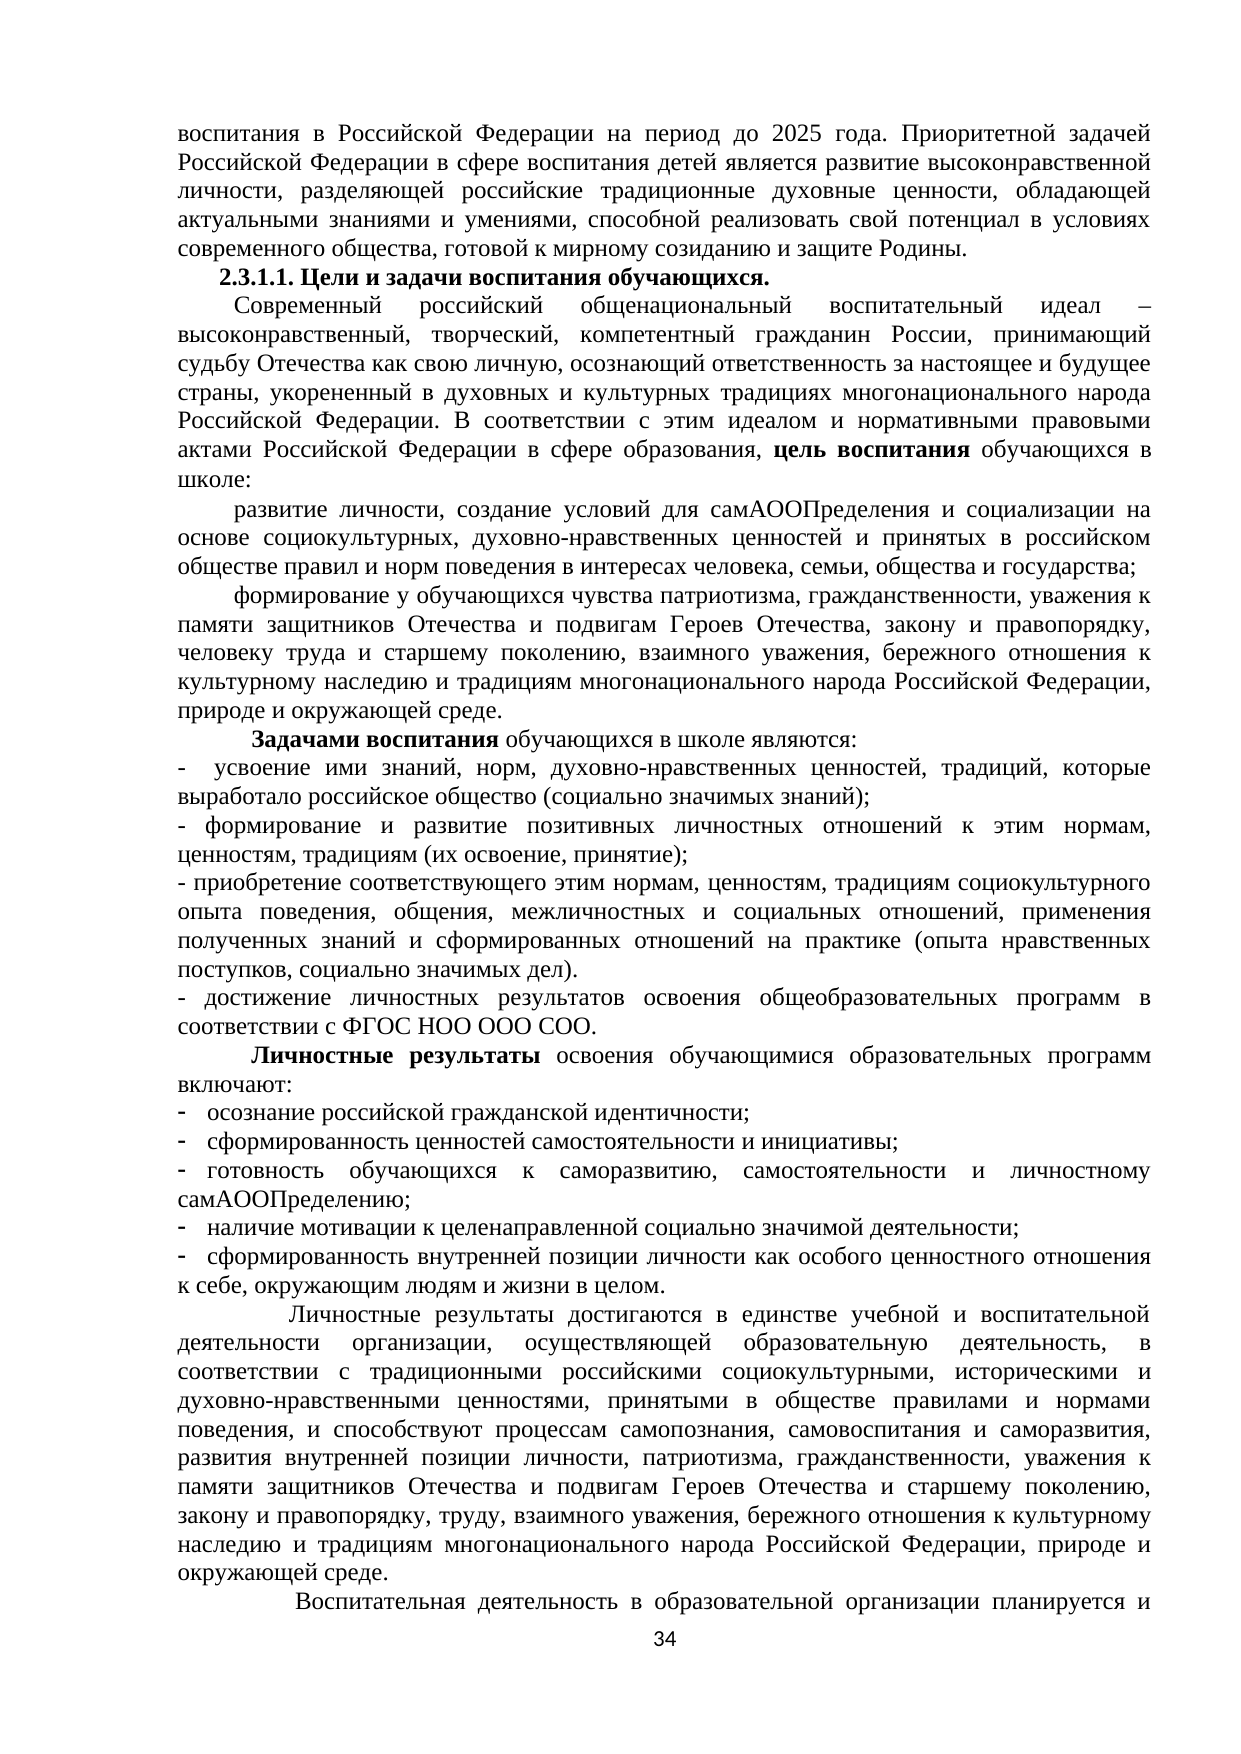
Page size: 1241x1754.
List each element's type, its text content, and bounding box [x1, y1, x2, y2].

text формирование у обучающихся чувства патриотизма, гражданственности, уважения к памяти защитников Отечества и подвигам Героев Отечества, закону и правопорядку, человеку труда и старшему поколению, взаимного уважения, бережного отношения к культурному наследию и традициям многонационального народа Российской Федерации, природе и окружающей среде. [177, 580, 1152, 724]
text 2.3.1.1. Цели и задачи воспитания обучающихся. [177, 262, 1152, 291]
text - усвоение ими знаний, норм, духовно-нравственных ценностей, традиций, которые выработало российское общество (социально значимых знаний); [177, 752, 1152, 810]
text - формирование и развитие позитивных личностных отношений к этим нормам, ценностям, традициям (их освоение, принятие); [177, 810, 1152, 867]
list осознание российской гражданской идентичности; [177, 1097, 1152, 1126]
list готовность обучающихся к саморазвитию, самостоятельности и личностному самАООПределению; [177, 1155, 1152, 1212]
text Современный российский общенациональный воспитательный идеал – высоконравственный, творческий, компетентный гражданин России, принимающий судьбу Отечества как свою личную, осознающий ответственность за настоящее и будущее страны, укорененный в духовных и культурных традициях многонационального народа Российской Федерации. В соответствии с этим идеалом и нормативными правовыми актами Российской Федерации в сфере образования, цель воспитания обучающихся в школе: [177, 291, 1152, 494]
text Личностные результаты освоения обучающимися образовательных программ включают: [177, 1040, 1152, 1097]
text Задачами воспитания обучающихся в школе являются: [177, 724, 1152, 752]
list сформированность внутренней позиции личности как особого ценностного отношения к себе, окружающим людям и жизни в целом. [177, 1241, 1152, 1299]
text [177, 1586, 1152, 1615]
list наличие мотивации к целенаправленной социально значимой деятельности; [177, 1212, 1152, 1241]
text - достижение личностных результатов освоения общеобразовательных программ в соответствии с ФГОС НОО ООО СОО. [177, 982, 1152, 1040]
text Личностные результаты достигаются в единстве учебной и воспитательной деятельности организации, осуществляющей образовательную деятельность, в соответствии с традиционными российскими социокультурными, историческими и духовно-нравственными ценностями, принятыми в обществе правилами и нормами поведения, и способствуют процессам самопознания, самовоспитания и саморазвития, развития внутренней позиции личности, патриотизма, гражданственности, уважения к памяти защитников Отечества и подвигам Героев Отечества и старшему поколению, закону и правопорядку, труду, взаимного уважения, бережного отношения к культурному наследию и традициям многонационального народа Российской Федерации, природе и окружающей среде. [177, 1299, 1152, 1586]
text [177, 118, 1152, 262]
text - приобретение соответствующего этим нормам, ценностям, традициям социокультурного опыта поведения, общения, межличностных и социальных отношений, применения полученных знаний и сформированных отношений на практике (опыта нравственных поступков, социально значимых дел). [177, 867, 1152, 982]
text развитие личности, создание условий для самАООПределения и социализации на основе социокультурных, духовно-нравственных ценностей и принятых в российском обществе правил и норм поведения в интересах человека, семьи, общества и государства; [177, 494, 1152, 580]
list сформированность ценностей самостоятельности и инициативы; [177, 1126, 1152, 1155]
